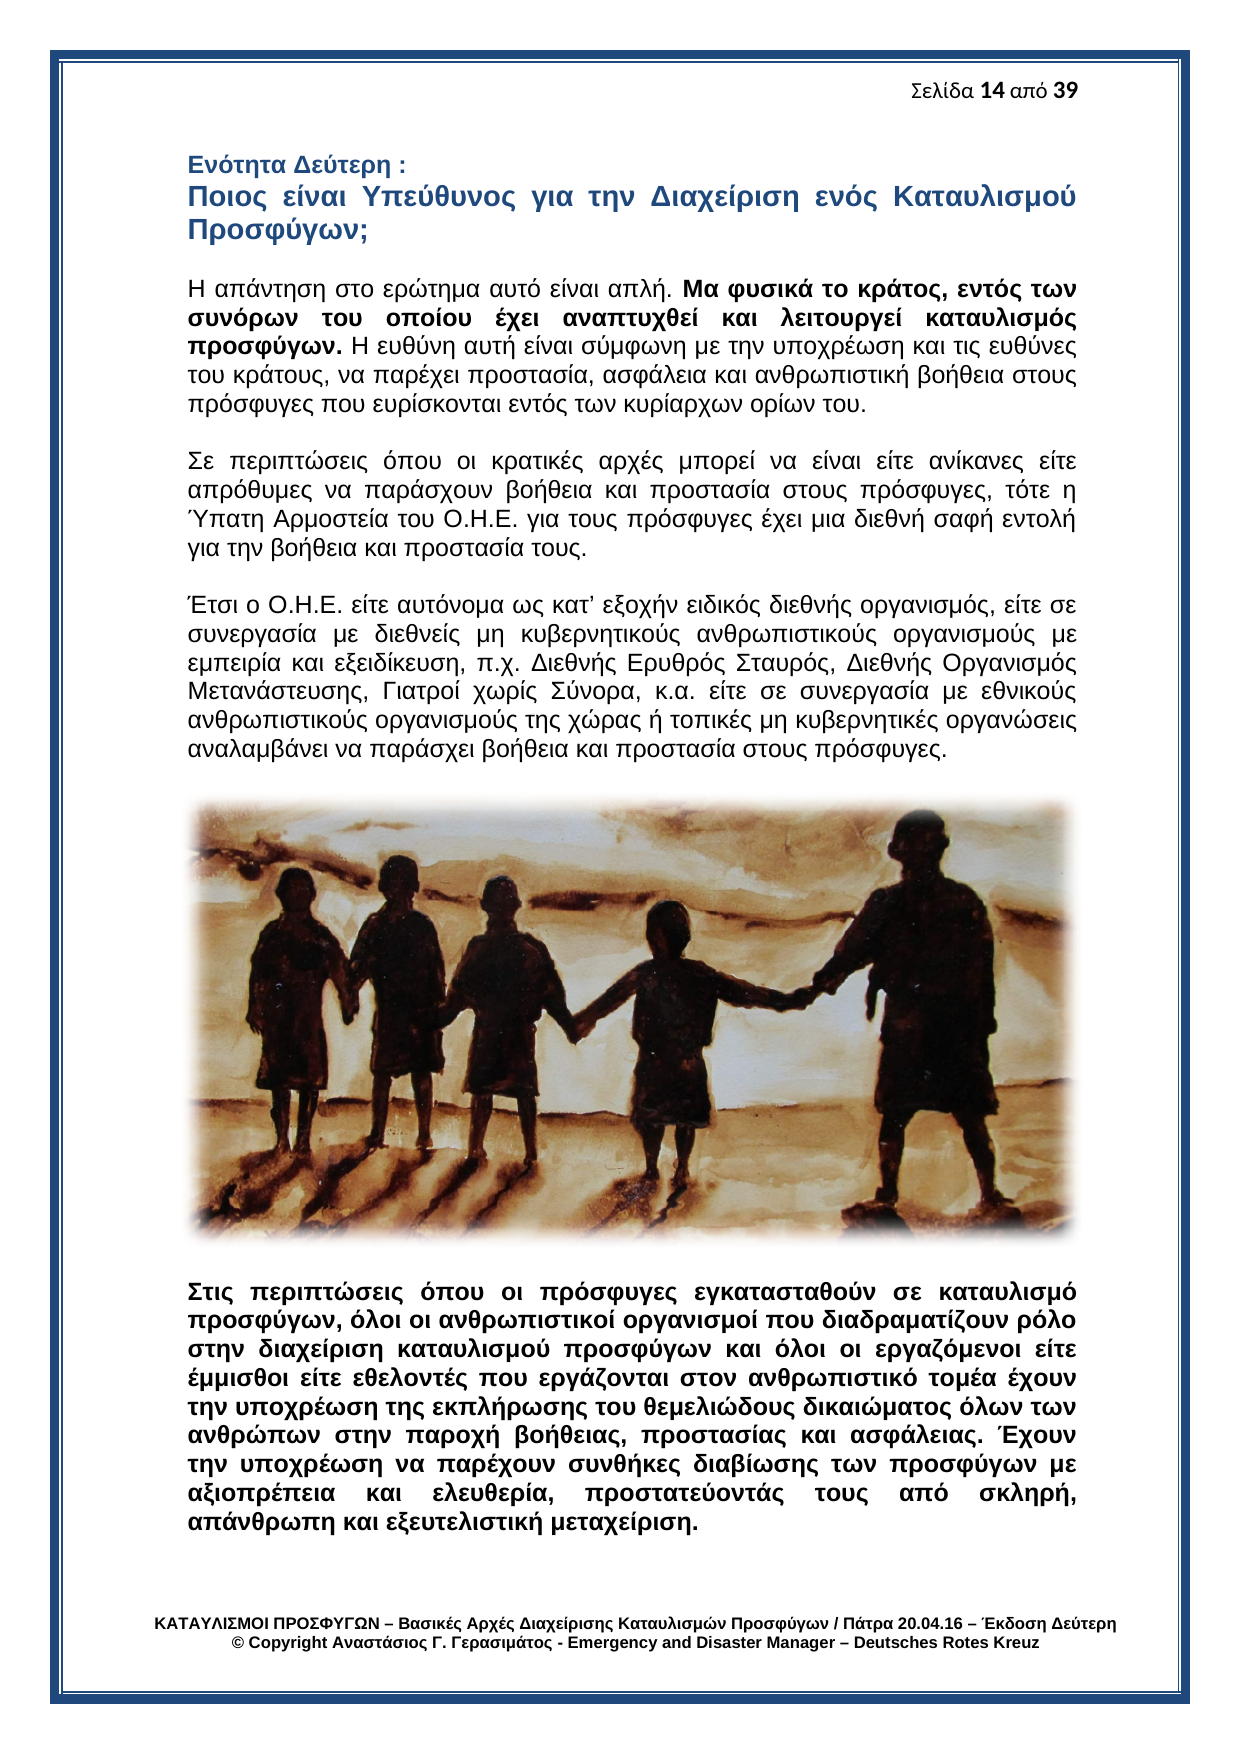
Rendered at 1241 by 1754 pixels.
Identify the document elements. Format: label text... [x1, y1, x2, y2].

text Έτσι ο Ο.Η.Ε. είτε αυτόνομα ως κατ’ εξοχήν ειδικός διεθνής οργανισμός, είτε σε συνεργασία με διεθνείς μη κυβερνητικούς ανθρωπιστικούς οργανισμούς με εμπειρία και εξειδίκευση, π.χ. Διεθνής Ερυθρός Σταυρός, Διεθνής Οργανισμός Μετανάστευσης, Γιατροί χωρίς Σύνορα, κ.α. είτε σε συνεργασία με εθνικούς ανθρωπιστικούς οργανισμούς της χώρας ή τοπικές μη κυβερνητικές οργανώσεις αναλαμβάνει να παράσχει βοήθεια και προστασία στους πρόσφυγες. [187, 590, 1078, 763]
text Ενότητα Δεύτερη : [187, 150, 1078, 179]
picture [210, 821, 1054, 1219]
text Σε περιπτώσεις όπου οι κρατικές αρχές μπορεί να είναι είτε ανίκανες είτε απρόθυμες να παράσχουν βοήθεια και προστασία στους πρόσφυγες, τότε η Ύπατη Αρμοστεία του Ο.Η.Ε. για τους πρόσφυγες έχει μια διεθνή σαφή εντολή για την βοήθεια και προστασία τους. [187, 446, 1078, 561]
text Στις περιπτώσεις όπου οι πρόσφυγες εγκατασταθούν σε καταυλισμό προσφύγων, όλοι οι ανθρωπιστικοί οργανισμοί που διαδραματίζουν ρόλο στην διαχείριση καταυλισμού προσφύγων και όλοι οι εργαζόμενοι είτε έμμισθοι είτε εθελοντές που εργάζονται στον ανθρωπιστικό τομέα έχουν την υποχρέωση της εκπλήρωσης του θεμελιώδους δικαιώματος όλων των ανθρώπων στην παροχή βοήθειας, προστασίας και ασφάλειας. Έχουν την υποχρέωση να παρέχουν συνθήκες διαβίωσης των προσφύγων με αξιοπρέπεια και ελευθερία, προστατεύοντάς τους από σκληρή, απάνθρωπη και εξευτελιστική μεταχείριση. [187, 1276, 1078, 1535]
text Η απάντηση στο ερώτημα αυτό είναι απλή. Μα φυσικά το κράτος, εντός των συνόρων του οποίου έχει αναπτυχθεί και λειτουργεί καταυλισμός προσφύγων. Η ευθύνη αυτή είναι σύμφωνη με την υποχρέωση και τις ευθύνες του κράτους, να παρέχει προστασία, ασφάλεια και ανθρωπιστική βοήθεια στους πρόσφυγες που ευρίσκονται εντός των κυρίαρχων ορίων του. [187, 274, 1078, 418]
text Ποιος είναι Υπεύθυνος για την Διαχείριση ενός Καταυλισμού Προσφύγων; [187, 179, 1078, 246]
